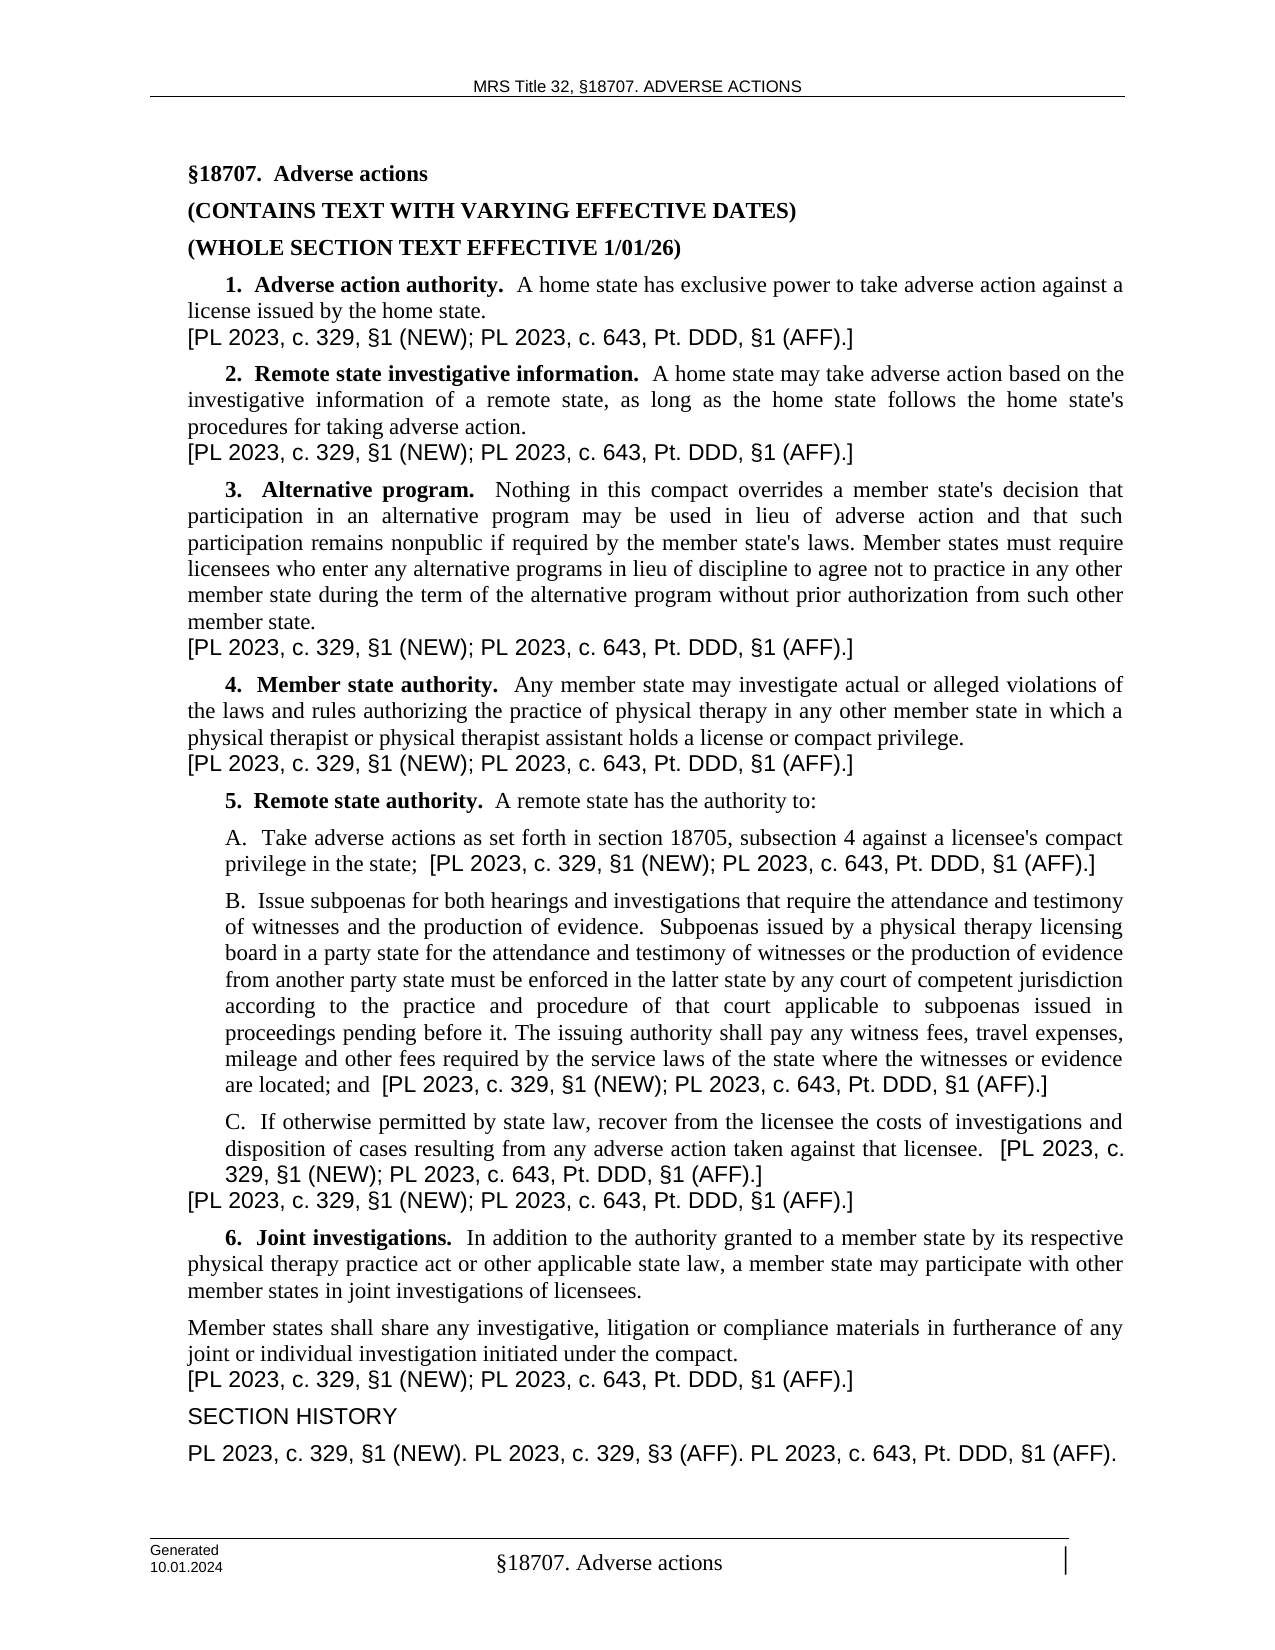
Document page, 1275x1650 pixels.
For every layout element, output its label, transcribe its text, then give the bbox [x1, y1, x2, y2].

text C. If otherwise permitted by state law, recover from the licensee the costs of investigations and disposition of cases resulting from any adverse action taken against that licensee. [PL 2023, c. 329, §1 (NEW); PL 2023, c. 643, Pt. DDD, §1 (AFF).] [225, 1108, 1125, 1187]
text (WHOLE SECTION TEXT EFFECTIVE 1/01/26) [187, 234, 1125, 260]
text [PL 2023, c. 329, §1 (NEW); PL 2023, c. 643, Pt. DDD, §1 (AFF).] [187, 750, 1125, 776]
text PL 2023, c. 329, §1 (NEW). PL 2023, c. 329, §3 (AFF). PL 2023, c. 643, Pt. DDD, §1 (AFF). [187, 1440, 1125, 1466]
text 4. Member state authority. Any member state may investigate actual or alleged violations of the laws and rules authorizing the practice of physical therapy in any other member state in which a physical therapist or physical therapist assistant holds a license or compact privilege. [187, 671, 1125, 750]
text 1. Adverse action authority. A home state has exclusive power to take adverse action against a license issued by the home state. [187, 271, 1125, 323]
text Member states shall share any investigative, litigation or compliance materials in furtherance of any joint or individual investigation initiated under the compact. [187, 1313, 1125, 1366]
text 5. Remote state authority. A remote state has the authority to: [187, 787, 1125, 813]
text [PL 2023, c. 329, §1 (NEW); PL 2023, c. 643, Pt. DDD, §1 (AFF).] [187, 634, 1125, 661]
text 2. Remote state investigative information. A home state may take adverse action based on the investigative information of a remote state, as long as the home state follows the home state's procedures for taking adverse action. [187, 360, 1125, 439]
text 6. Joint investigations. In addition to the authority granted to a member state by its respective physical therapy practice act or other applicable state law, a member state may participate with other member states in joint investigations of licensees. [187, 1224, 1125, 1303]
text 3. Alternative program. Nothing in this compact overrides a member state's decision that participation in an alternative program may be used in lieu of adverse action and that such participation remains nonpublic if required by the member state's laws. Member states must require licensees who enter any alternative programs in lieu of discipline to agree not to practice in any other member state during the term of the alternative program without prior authorization from such other member state. [187, 476, 1125, 634]
text [PL 2023, c. 329, §1 (NEW); PL 2023, c. 643, Pt. DDD, §1 (AFF).] [187, 439, 1125, 466]
text [PL 2023, c. 329, §1 (NEW); PL 2023, c. 643, Pt. DDD, §1 (AFF).] [187, 1187, 1125, 1214]
text §18707. Adverse actions [187, 160, 1125, 187]
text B. Issue subpoenas for both hearings and investigations that require the attendance and testimony of witnesses and the production of evidence. Subpoenas issued by a physical therapy licensing board in a party state for the attendance and testimony of witnesses or the production of evidence from another party state must be enforced in the latter state by any court of competent jurisdiction according to the practice and procedure of that court applicable to subpoenas issued in proceedings pending before it. The issuing authority shall pay any witness fees, travel expenses, mileage and other fees required by the service laws of the state where the witnesses or evidence are located; and [PL 2023, c. 329, §1 (NEW); PL 2023, c. 643, Pt. DDD, §1 (AFF).] [225, 887, 1125, 1098]
text [PL 2023, c. 329, §1 (NEW); PL 2023, c. 643, Pt. DDD, §1 (AFF).] [187, 323, 1125, 350]
text SECTION HISTORY [187, 1403, 1125, 1429]
text A. Take adverse actions as set forth in section 18705, subsection 4 against a licensee's compact privilege in the state; [PL 2023, c. 329, §1 (NEW); PL 2023, c. 643, Pt. DDD, §1 (AFF).] [225, 823, 1125, 876]
text (CONTAINS TEXT WITH VARYING EFFECTIVE DATES) [187, 197, 1125, 223]
text [PL 2023, c. 329, §1 (NEW); PL 2023, c. 643, Pt. DDD, §1 (AFF).] [187, 1366, 1125, 1393]
